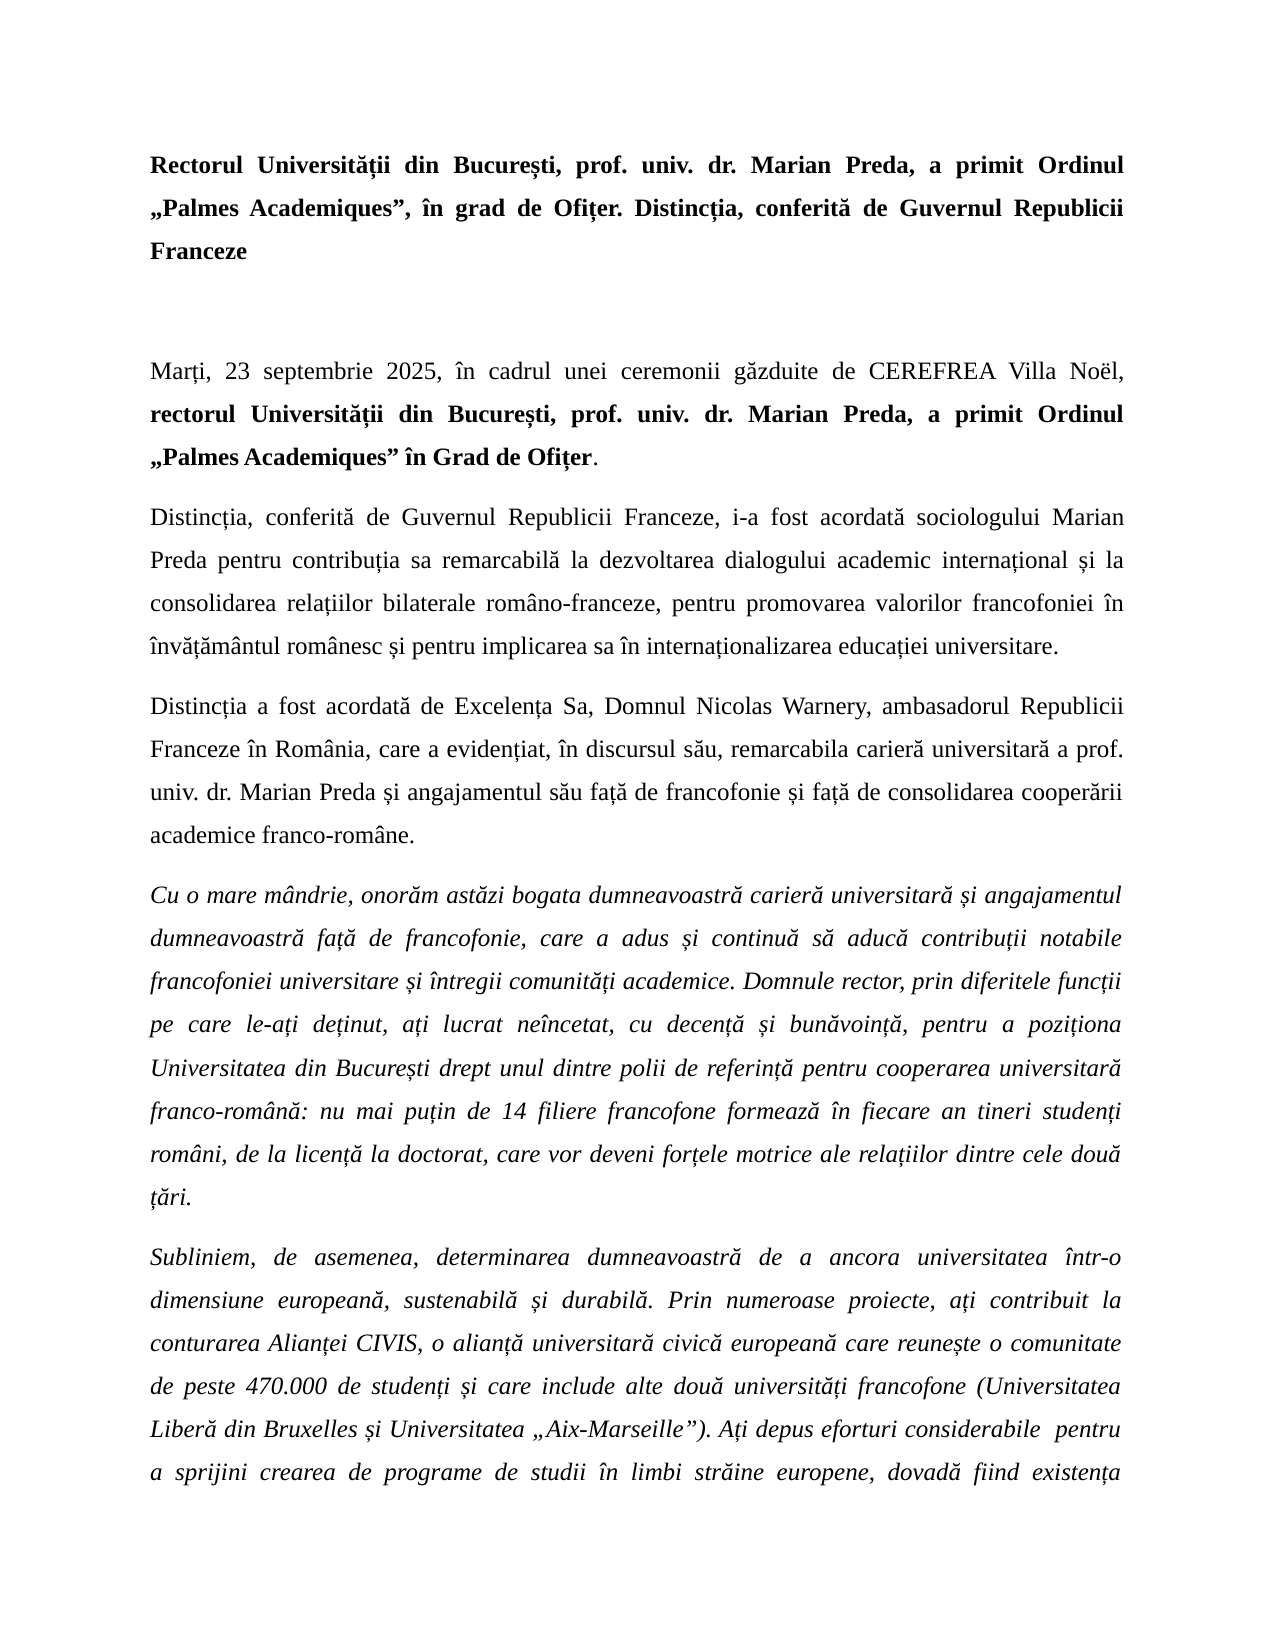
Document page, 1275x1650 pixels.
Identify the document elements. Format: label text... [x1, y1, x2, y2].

text Distincția a fost acordată de Excelența Sa, Domnul Nicolas Warnery, ambasadorul Republicii Franceze în România, care a evidențiat, în discursul său, remarcabila carieră universitară a prof. univ. dr. Marian Preda și angajamentul său față de francofonie și față de consolidarea cooperării academice franco-române. [150, 691, 1125, 849]
text Cu o mare mândrie, onorăm astăzi bogata dumneavoastră carieră universitară și angajamentul dumneavoastră față de francofonie, care a adus și continuă să aducă contribuții notabile francofoniei universitare și întregii comunități academice. Domnule rector, prin diferitele funcții pe care le-ați deținut, ați lucrat neîncetat, cu decență și bunăvoință, pentru a poziționa Universitatea din București drept unul dintre polii de referință pentru cooperarea universitară franco-română: nu mai puțin de 14 filiere francofone formează în fiecare an tineri studenți români, de la licență la doctorat, care vor deveni forțele motrice ale relațiilor dintre cele două țări. [150, 880, 1125, 1211]
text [150, 1242, 1125, 1486]
text Rectorul Universității din București, prof. univ. dr. Marian Preda, a primit Ordinul „Palmes Academiques”, în grad de Ofițer. Distincția, conferită de Guvernul Republicii Franceze [150, 150, 1125, 265]
text Distincția, conferită de Guvernul Republicii Franceze, i-a fost acordată sociologului Marian Preda pentru contribuția sa remarcabilă la dezvoltarea dialogului academic internațional și la consolidarea relațiilor bilaterale româno-franceze, pentru promovarea valorilor francofoniei în învățământul românesc și pentru implicarea sa în internaționalizarea educației universitare. [150, 502, 1125, 660]
text Marți, 23 septembrie 2025, în cadrul unei ceremonii găzduite de CEREFREA Villa Noël, rectorul Universității din București, prof. univ. dr. Marian Preda, a primit Ordinul „Palmes Academiques” în Grad de Ofițer. [150, 356, 1125, 471]
